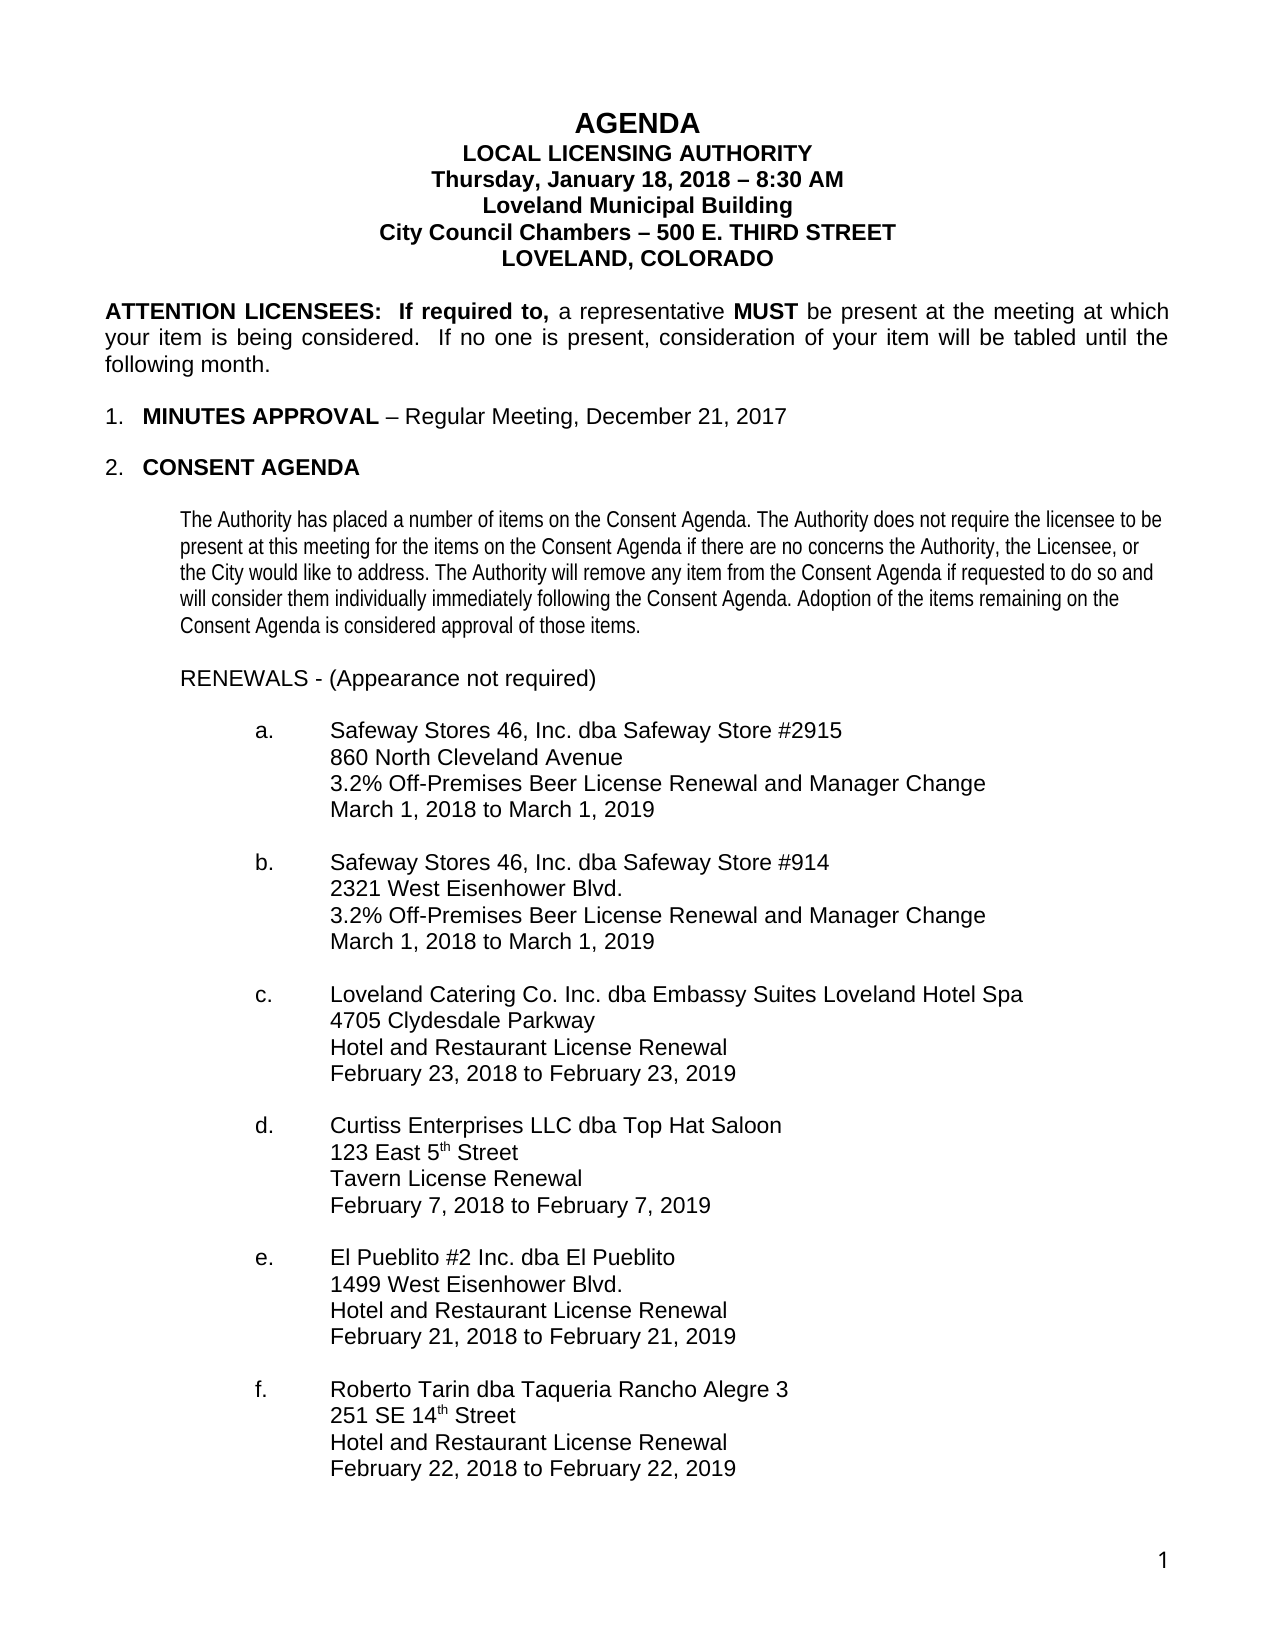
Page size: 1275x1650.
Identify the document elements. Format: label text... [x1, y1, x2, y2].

title AGENDA [105, 106, 1170, 140]
text c. Loveland Catering Co. Inc. dba Embassy Suites Loveland Hotel Spa [180, 981, 1170, 1007]
text b. Safeway Stores 46, Inc. dba Safeway Store #914 [180, 849, 1170, 875]
text f. Roberto Tarin dba Taqueria Rancho Alegre 3 [180, 1376, 1170, 1402]
text e. El Pueblito #2 Inc. dba El Pueblito [180, 1244, 1170, 1271]
text 2321 West Eisenhower Blvd. [180, 875, 1170, 902]
text Tavern License Renewal [180, 1165, 1170, 1192]
text March 1, 2018 to March 1, 2019 [180, 796, 1170, 823]
text February 7, 2018 to February 7, 2019 [180, 1192, 1170, 1218]
text d. Curtiss Enterprises LLC dba Top Hat Saloon [180, 1112, 1170, 1139]
text 3.2% Off-Premises Beer License Renewal and Manager Change [180, 770, 1170, 796]
text 3.2% Off-Premises Beer License Renewal and Manager Change [180, 902, 1170, 928]
text Hotel and Restaurant License Renewal [105, 1429, 1170, 1455]
text March 1, 2018 to March 1, 2019 [180, 928, 1170, 954]
text RENEWALS - (Appearance not required) [180, 664, 1170, 691]
list CONSENT AGENDA [105, 454, 1170, 480]
text 251 SE 14th Street [105, 1402, 1170, 1429]
text The Authority has placed a number of items on the Consent Agenda. The Authority does not require the licensee to be present at this meeting for the items on the Consent Agenda if there are no concerns the Authority, the Licensee, or the City would like to address. The Authority will remove any item from the Consent Agenda if requested to do so and will consider them individually immediately following the Consent Agenda. Adoption of the items remaining on the Consent Agenda is considered approval of those items. [180, 506, 1170, 638]
text 123 East 5th Street [180, 1139, 1170, 1165]
title LOCAL LICENSING AUTHORITY [105, 140, 1170, 166]
text City Council Chambers – 500 E. THIRD STREET [105, 219, 1170, 245]
text Hotel and Restaurant License Renewal [180, 1033, 1170, 1060]
text 4705 Clydesdale Parkway [180, 1007, 1170, 1033]
text Loveland Municipal Building [105, 192, 1170, 219]
text LOVELAND, COLORADO [105, 245, 1170, 272]
text Thursday, January 18, 2018 – 8:30 AM [105, 166, 1170, 192]
text 860 North Cleveland Avenue [105, 743, 1170, 770]
text February 21, 2018 to February 21, 2019 [180, 1323, 1170, 1350]
text February 23, 2018 to February 23, 2019 [180, 1060, 1170, 1086]
text February 22, 2018 to February 22, 2019 [105, 1455, 1170, 1481]
list MINUTES APPROVAL – Regular Meeting, December 21, 2017 [105, 403, 1170, 430]
text ATTENTION LICENSEES: If required to, a representative MUST be present at the meeting at which your item is being considered. If no one is present, consideration of your item will be tabled until the following month. [105, 298, 1170, 377]
text 1499 West Eisenhower Blvd. [180, 1271, 1170, 1297]
text Hotel and Restaurant License Renewal [180, 1297, 1170, 1323]
text a. Safeway Stores 46, Inc. dba Safeway Store #2915 [180, 717, 1170, 743]
